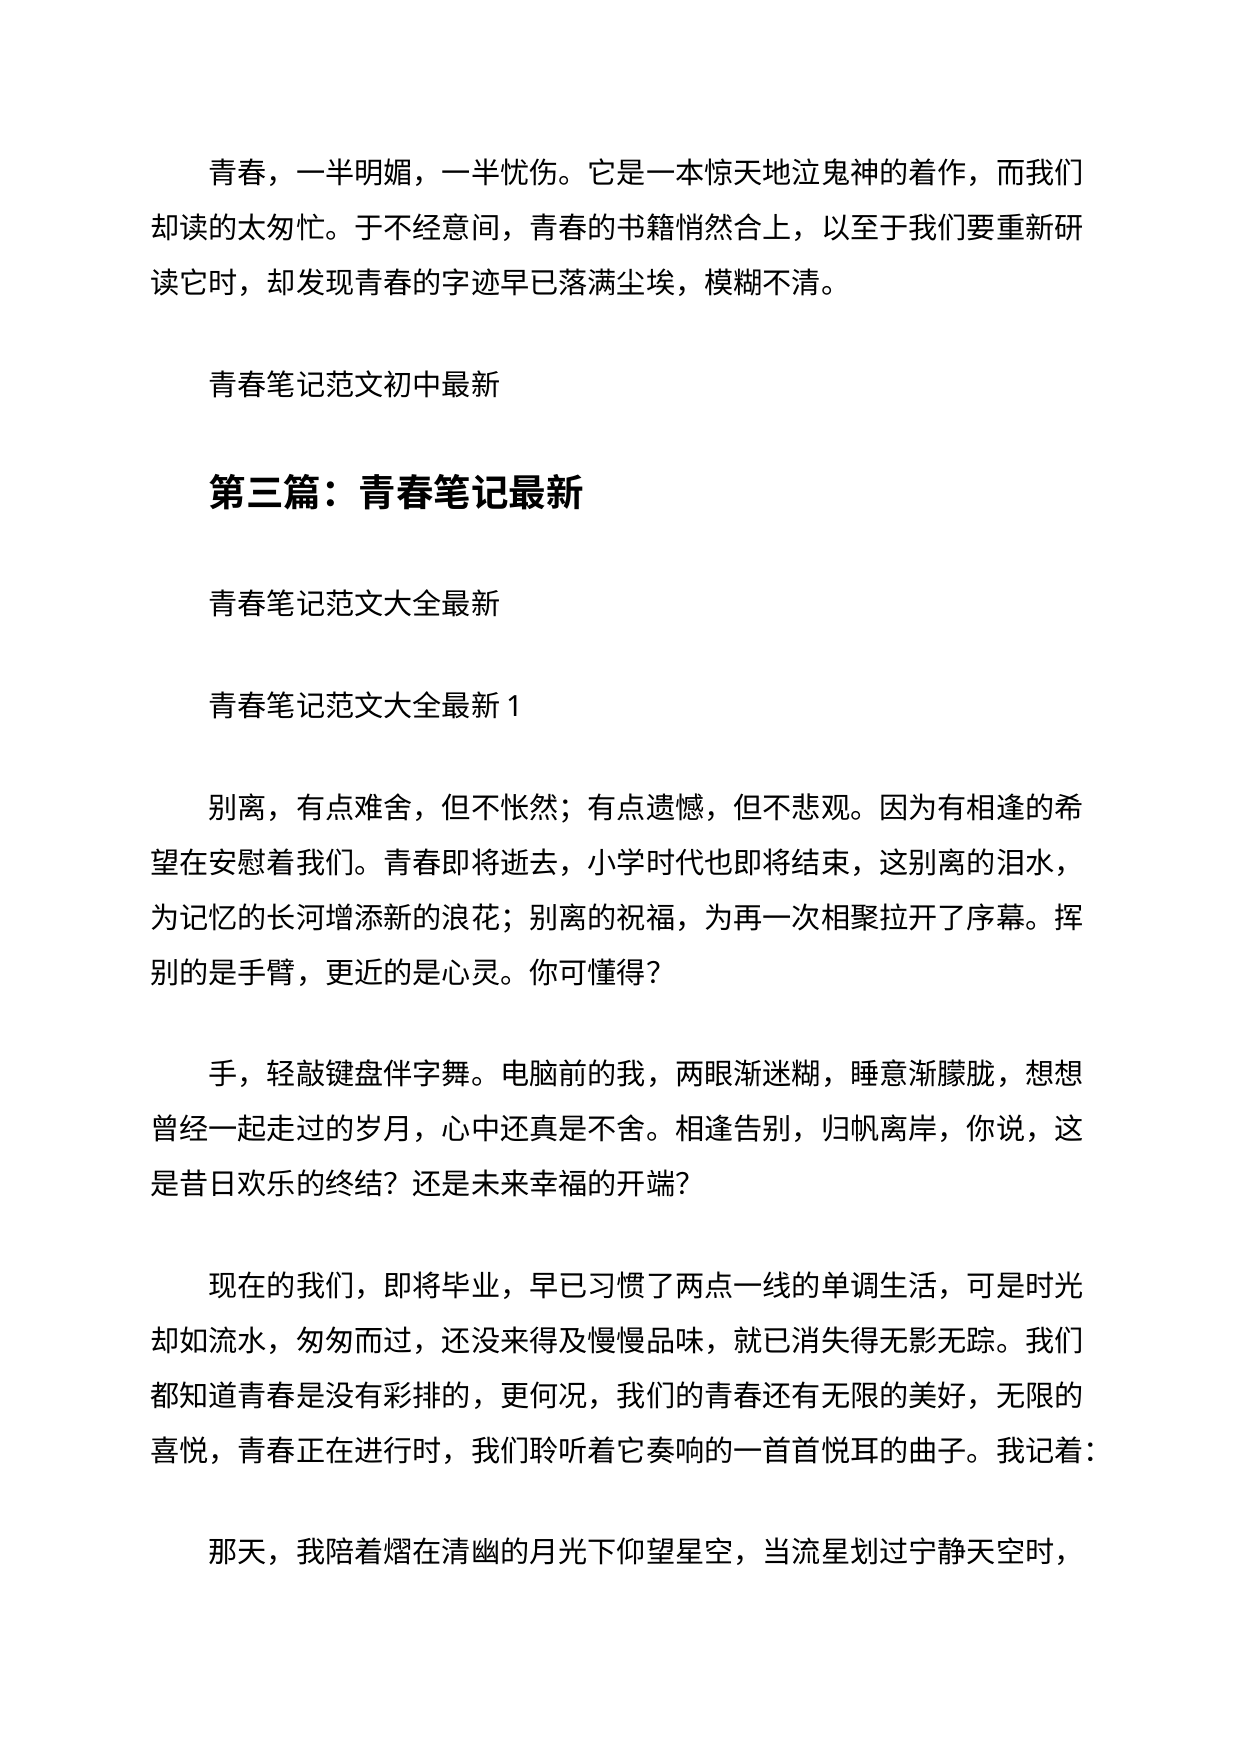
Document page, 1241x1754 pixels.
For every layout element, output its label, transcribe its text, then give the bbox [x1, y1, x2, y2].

text 青春笔记范文大全最新1 [150, 682, 1090, 725]
text 现在的我们，即将毕业，早已习惯了两点一线的单调生活，可是时光却如流水，匆匆而过，还没来得及慢慢品味，就已消失得无影无踪。我们都知道青春是没有彩排的，更何况，我们的青春还有无限的美好，无限的喜悦，青春正在进行时，我们聆听着它奏响的一首首悦耳的曲子。我记着： [150, 1262, 1090, 1469]
text 手，轻敲键盘伴字舞。电脑前的我，两眼渐迷糊，睡意渐朦胧，想想曾经一起走过的岁月，心中还真是不舍。相逢告别，归帆离岸，你说，这是昔日欢乐的终结？还是未来幸福的开端？ [150, 1051, 1090, 1203]
text 青春笔记范文初中最新 [150, 362, 1090, 404]
text 青春笔记范文大全最新 [150, 581, 1090, 623]
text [150, 1529, 1090, 1571]
text 第三篇：青春笔记最新 [150, 463, 1090, 518]
text 别离，有点难舍，但不怅然；有点遗憾，但不悲观。因为有相逢的希望在安慰着我们。青春即将逝去，小学时代也即将结束，这别离的泪水，为记忆的长河增添新的浪花；别离的祝福，为再一次相聚拉开了序幕。挥别的是手臂，更近的是心灵。你可懂得？ [150, 784, 1090, 991]
text 青春，一半明媚，一半忧伤。它是一本惊天地泣鬼神的着作，而我们却读的太匆忙。于不经意间，青春的书籍悄然合上，以至于我们要重新研读它时，却发现青春的字迹早已落满尘埃，模糊不清。 [150, 150, 1090, 302]
